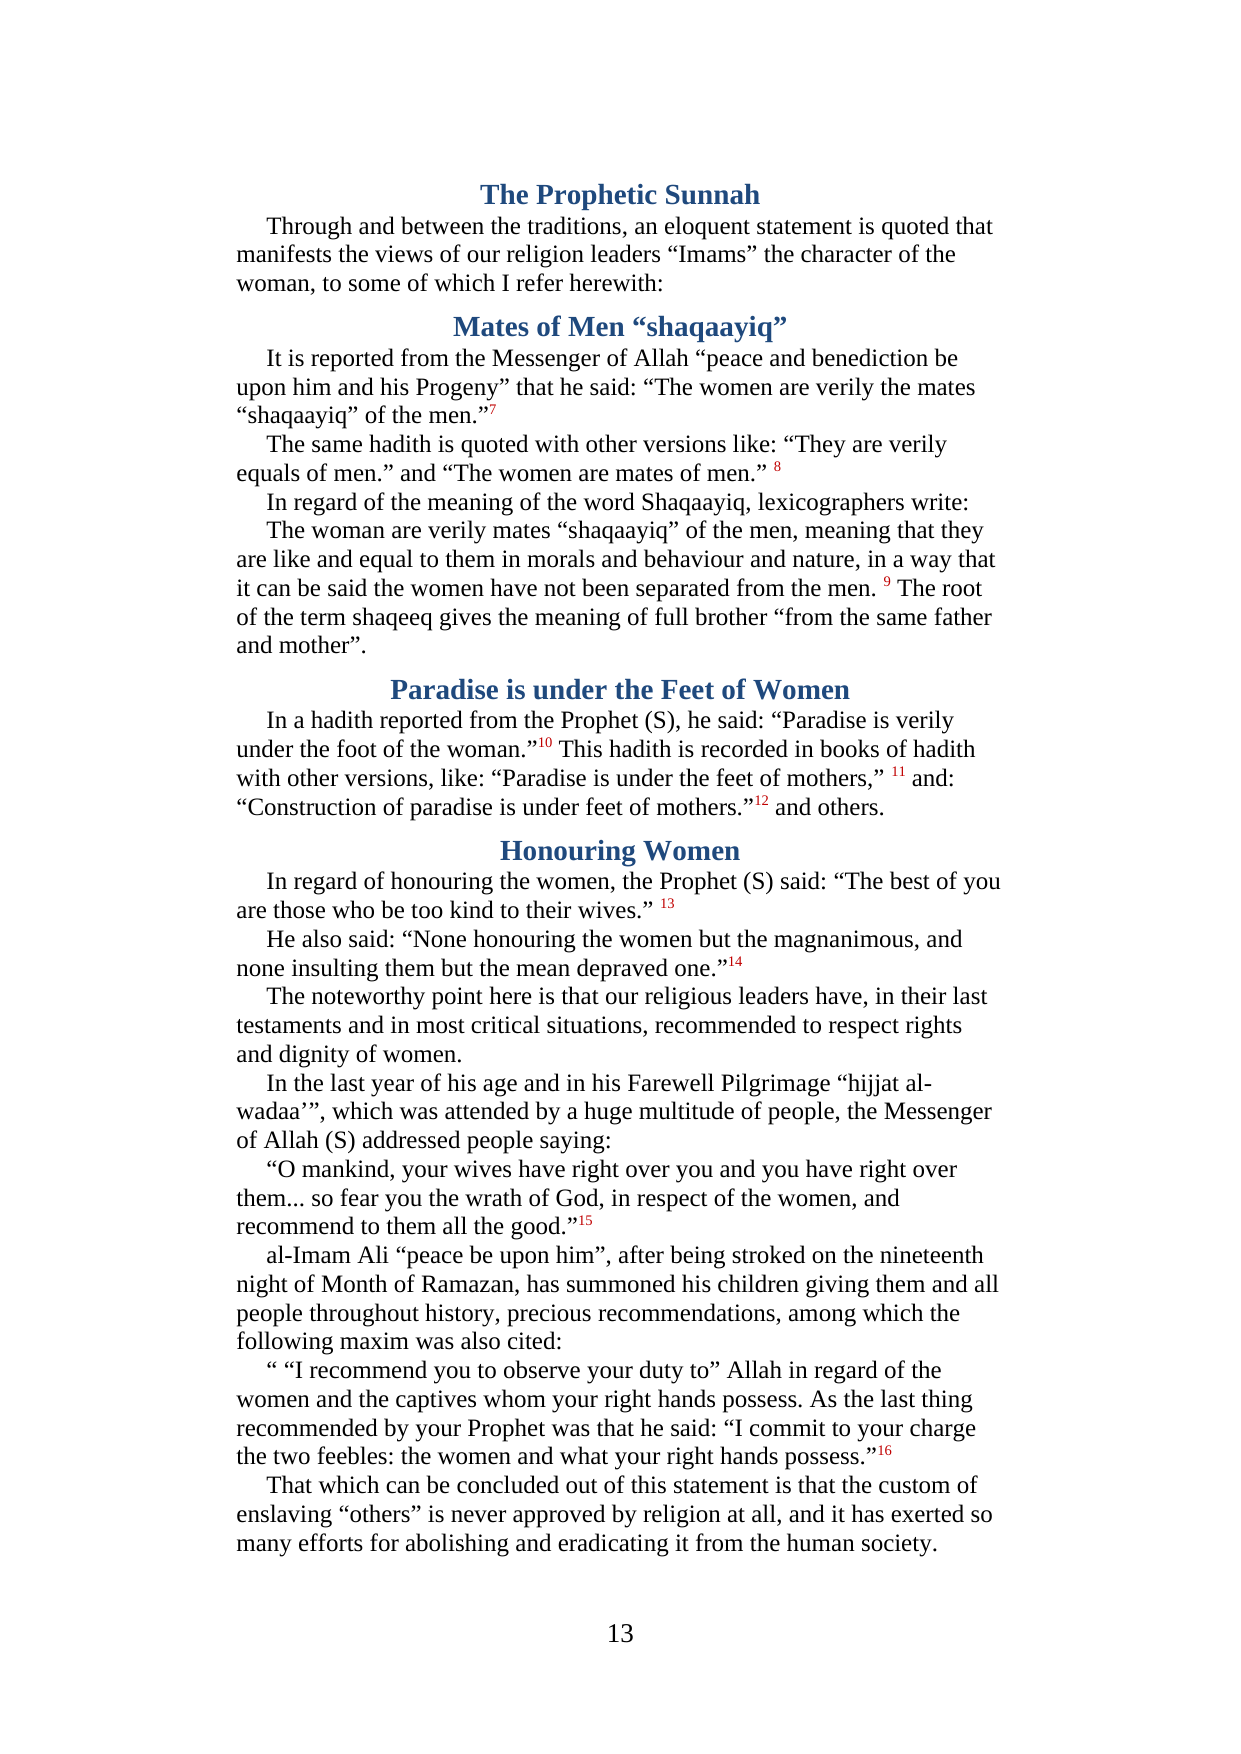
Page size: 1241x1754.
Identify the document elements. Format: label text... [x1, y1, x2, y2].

text In the last year of his age and in his Farewell Pilgrimage “hijjat al­wadaa’”, which was attended by a huge multitude of people, the Messenger of Allah (S) addressed people saying: [236, 1068, 1004, 1154]
text That which can be concluded out of this statement is that the custom of enslaving “others” is never approved by religion at all, and it has exerted so many efforts for abolishing and eradicating it from the human society. [236, 1470, 1004, 1556]
text Through and between the traditions, an eloquent statement is quoted that manifests the views of our religion leaders “Imams” the character of the woman, to some of which I refer herewith: [236, 211, 1004, 297]
subtitle Honouring Women [236, 833, 1004, 866]
text “ “I recommend you to observe your duty to” Allah in regard of the women and the captives whom your right hands possess. As the last thing recommended by your Prophet was that he said: “I commit to your charge the two feebles: the women and what your right hands possess.”16 [236, 1355, 1004, 1470]
text He also said: “None honouring the women but the magnanimous, and none insulting them but the mean depraved one.”14 [236, 924, 1004, 981]
text The woman are verily mates “shaqaayiq” of the men, meaning that they are like and equal to them in morals and behaviour and nature, in a way that it can be said the women have not been separated from the men. 9 The root of the term shaqeeq gives the meaning of full brother “from the same father and mother”. [236, 516, 1004, 659]
text The same hadith is quoted with other versions like: “They are verily equals of men.” and “The women are mates of men.” 8 [236, 429, 1004, 487]
text The noteworthy point here is that our religious leaders have, in their last testaments and in most critical situations, recommended to respect rights and dignity of women. [236, 981, 1004, 1068]
text al-Imam Ali “peace be upon him”, after being stroked on the nineteenth night of Month of Ramazan, has summoned his children giving them and all people throughout history, precious recommendations, among which the following maxim was also cited: [236, 1240, 1004, 1355]
text It is reported from the Messenger of Allah “peace and benediction be upon him and his Progeny” that he said: “The women are verily the mates “shaqaayiq” of the men.”7 [236, 343, 1004, 429]
text In regard of the meaning of the word Shaqaayiq, lexicographers write: [236, 487, 1004, 516]
text In regard of honouring the women, the Prophet (S) said: “The best of you are those who be too kind to their wives.” 13 [236, 866, 1004, 924]
subtitle The Prophetic Sunnah [236, 177, 1004, 211]
text “O mankind, your wives have right over you and you have right over them... so fear you the wrath of God, in respect of the women, and recommend to them all the good.”15 [236, 1154, 1004, 1240]
text In a hadith reported from the Prophet (S), he said: “Paradise is verily under the foot of the woman.”10 This hadith is recorded in books of hadith with other versions, like: “Paradise is under the feet of mothers,” 11 and: “Construction of paradise is under feet of mothers.”12 and others. [236, 705, 1004, 820]
subtitle Paradise is under the Feet of Women [236, 672, 1004, 705]
subtitle Mates of Men “shaqaayiq” [236, 309, 1004, 343]
